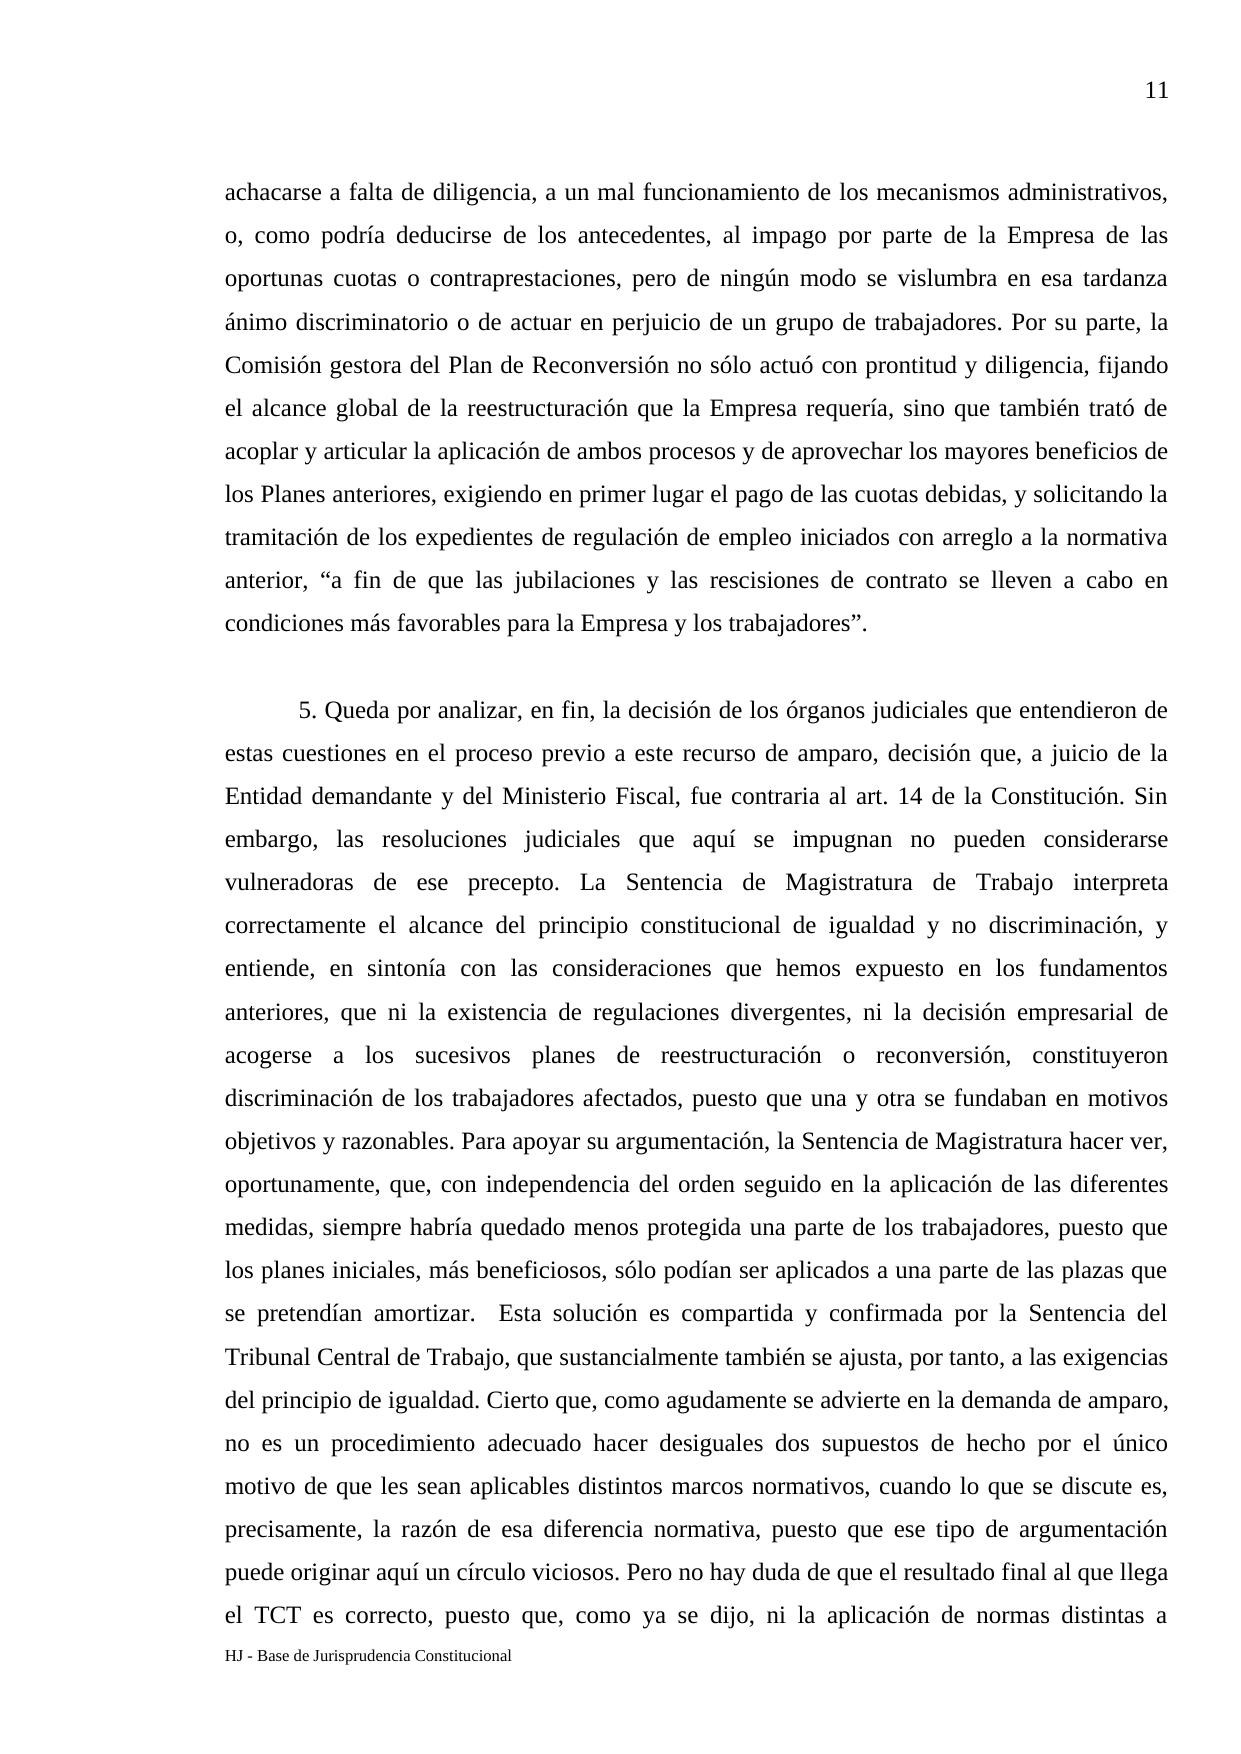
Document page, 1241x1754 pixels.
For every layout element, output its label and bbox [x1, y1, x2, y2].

text [224, 177, 1169, 637]
text [224, 695, 1169, 1629]
